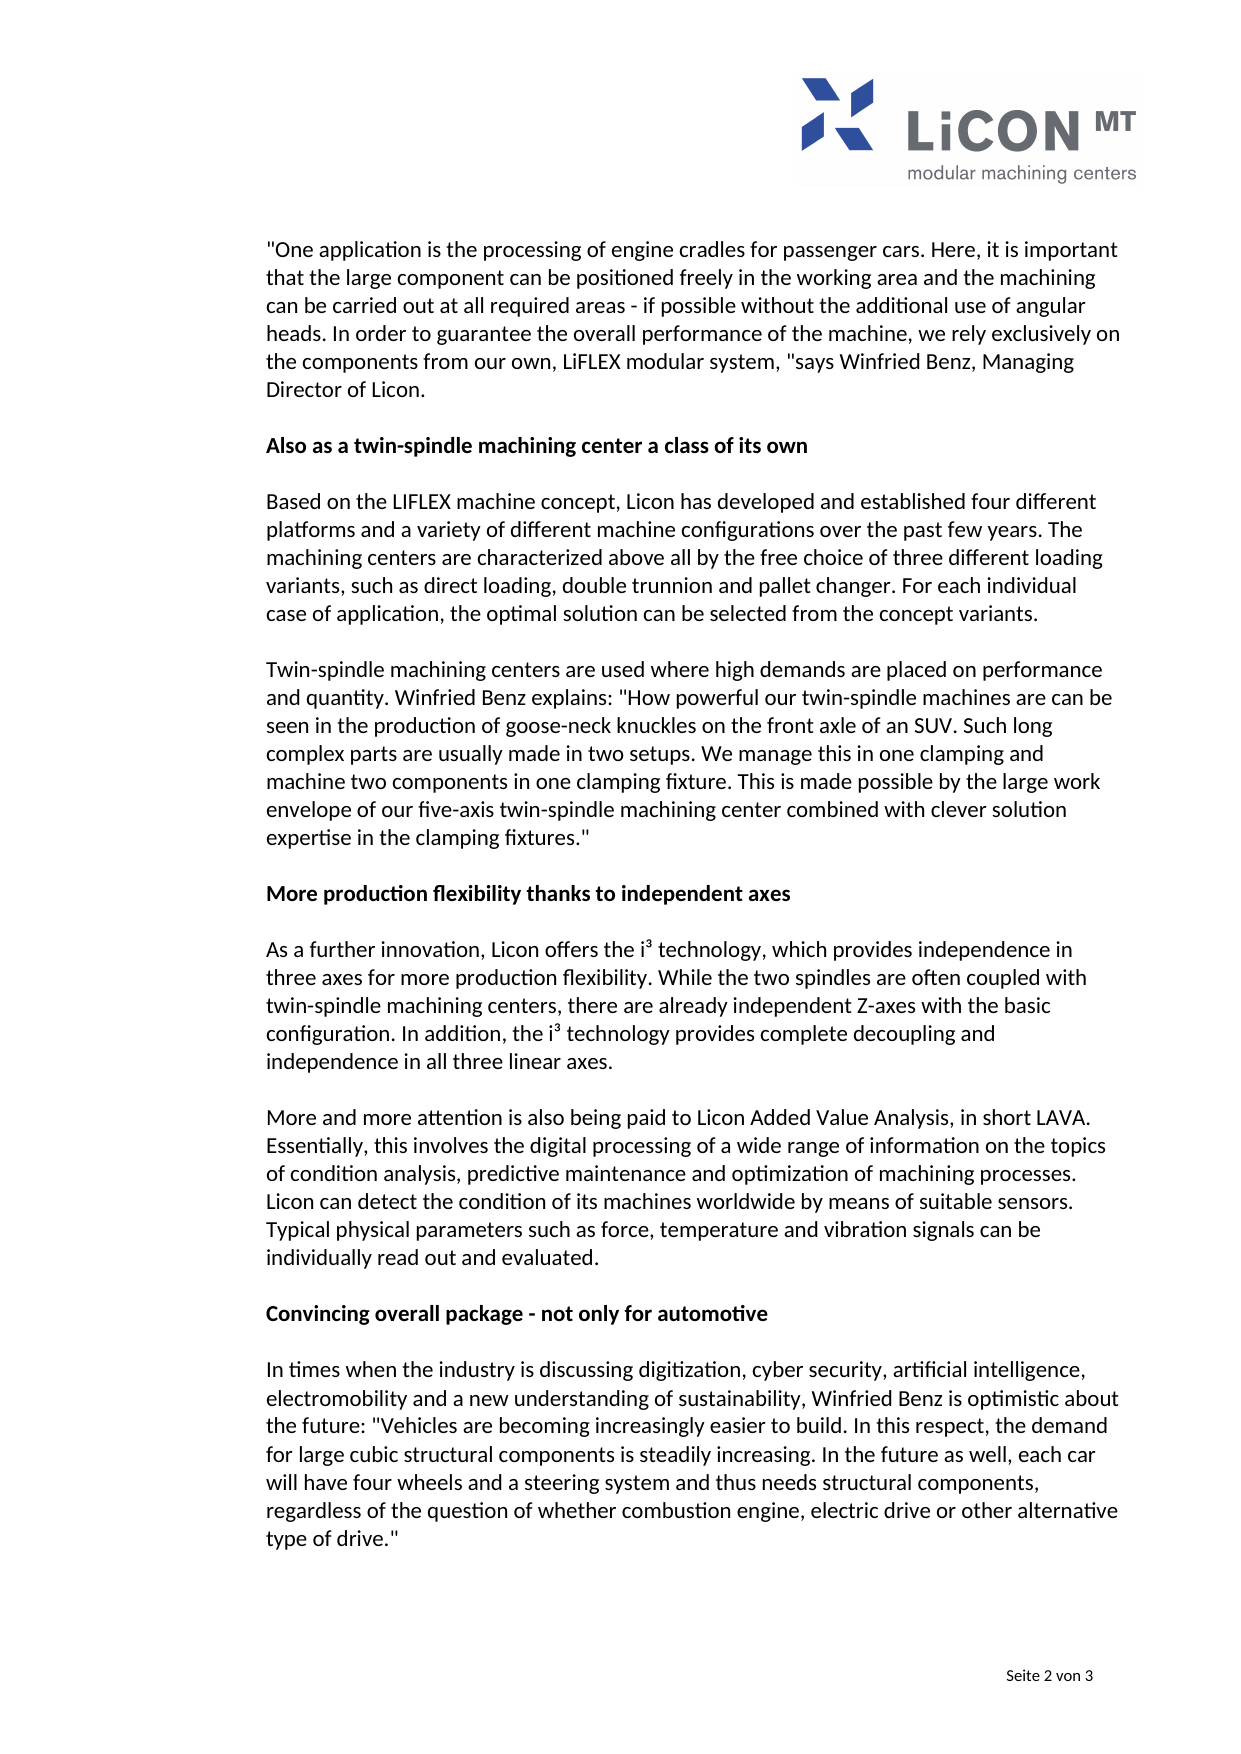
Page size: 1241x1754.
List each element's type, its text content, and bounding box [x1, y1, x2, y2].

text As a further innovation, Licon offers the i³ technology, which provides independence in three axes for more production flexibility. While the two spindles are often coupled with twin-spindle machining centers, there are already independent Z-axes with the basic configuration. In addition, the i³ technology provides complete decoupling and independence in all three linear axes. [266, 935, 1122, 1075]
text Based on the LIFLEX machine concept, Licon has developed and established four different platforms and a variety of different machine configurations over the past few years. The machining centers are characterized above all by the free choice of three different loading variants, such as direct loading, double trunnion and pallet changer. For each individual case of application, the optimal solution can be selected from the concept variants. [266, 487, 1122, 627]
text "One application is the processing of engine cradles for passenger cars. Here, it is important that the large component can be positioned freely in the working area and the machining can be carried out at all required areas - if possible without the additional use of angular heads. In order to guarantee the overall performance of the machine, we rely exclusively on the components from our own, LiFLEX modular system, "says Winfried Benz, Managing Director of Licon. [266, 235, 1122, 403]
text Convincing overall package - not only for automotive [266, 1299, 1122, 1328]
text More production flexibility thanks to independent axes [266, 879, 1122, 907]
text In times when the industry is discussing digitization, cyber security, artificial intelligence, electromobility and a new understanding of sustainability, Winfried Benz is optimistic about the future: "Vehicles are becoming increasingly easier to build. In this respect, the demand for large cubic structural components is steadily increasing. In the future as well, each car will have four wheels and a steering system and thus needs structural components, regardless of the question of whether combustion engine, electric drive or other alternative type of drive." [266, 1356, 1122, 1552]
text Twin-spindle machining centers are used where high demands are placed on performance and quantity. Winfried Benz explains: "How powerful our twin-spindle machines are can be seen in the production of goose-neck knuckles on the front axle of an SUV. Such long complex parts are usually made in two setups. We manage this in one clamping and machine two components in one clamping fixture. This is made possible by the large work envelope of our five-axis twin-spindle machining center combined with clever solution expertise in the clamping fixtures." [266, 655, 1122, 851]
text More and more attention is also being paid to Licon Added Value Analysis, in short LAVA. Essentially, this involves the digital processing of a wide range of information on the topics of condition analysis, predictive maintenance and optimization of machining processes. Licon can detect the condition of its machines worldwide by means of suitable sensors. Typical physical parameters such as force, temperature and vibration signals can be individually read out and evaluated. [266, 1103, 1122, 1272]
picture [796, 74, 1143, 188]
text Also as a twin-spindle machining center a class of its own [266, 431, 1122, 459]
